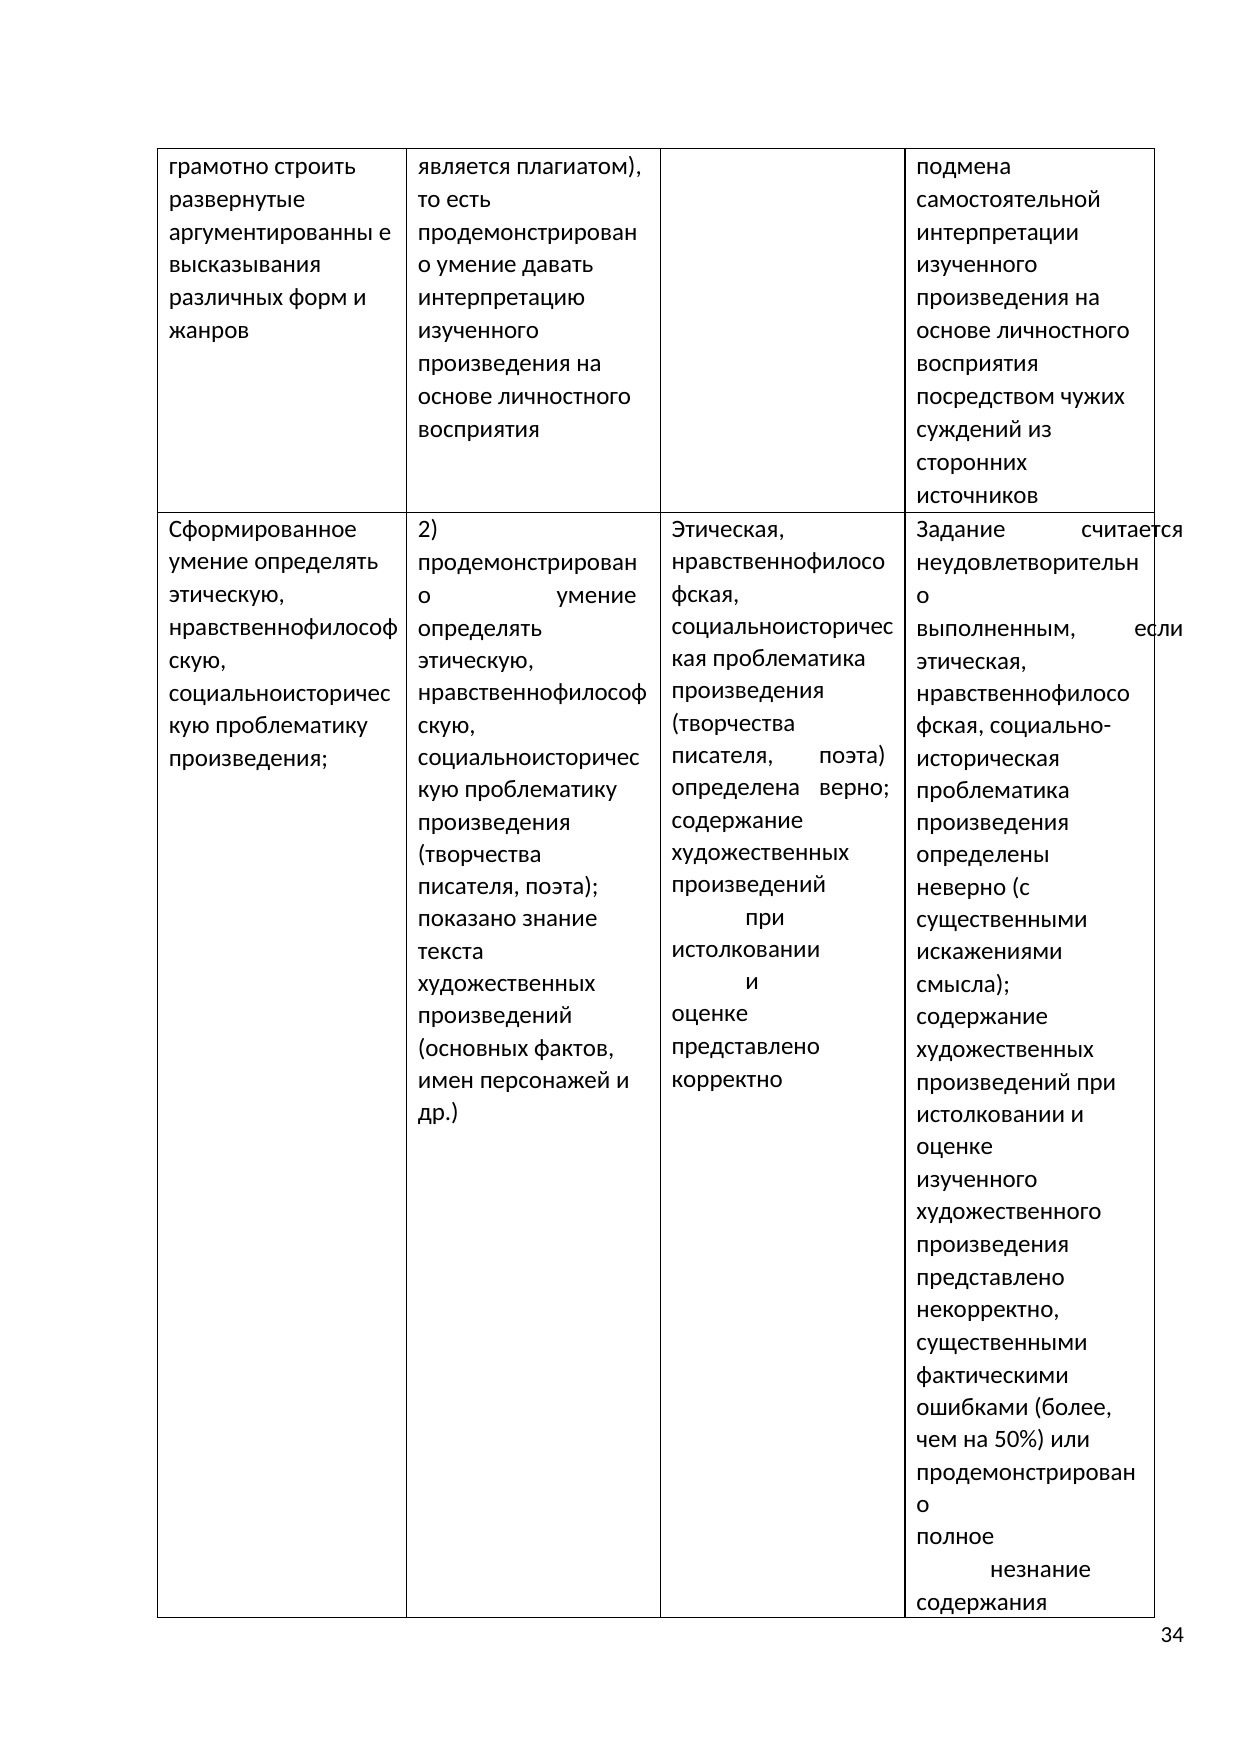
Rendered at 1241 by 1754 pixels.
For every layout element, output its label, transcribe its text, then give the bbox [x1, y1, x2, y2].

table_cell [906, 513, 1154, 1617]
table_header грамотно строить развернутые аргументированны е высказывания различных форм и жанров [158, 149, 406, 512]
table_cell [661, 513, 904, 1617]
table_header является плагиатом), то есть продемонстрирован о умение давать интерпретацию изученного произведения на основе личностного восприятия [407, 149, 660, 512]
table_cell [158, 513, 406, 1617]
table_header [661, 149, 904, 512]
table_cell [407, 513, 660, 1617]
table_header подмена самостоятельной интерпретации изученного произведения на основе личностного восприятия посредством чужих суждений из сторонних источников [906, 149, 1154, 512]
